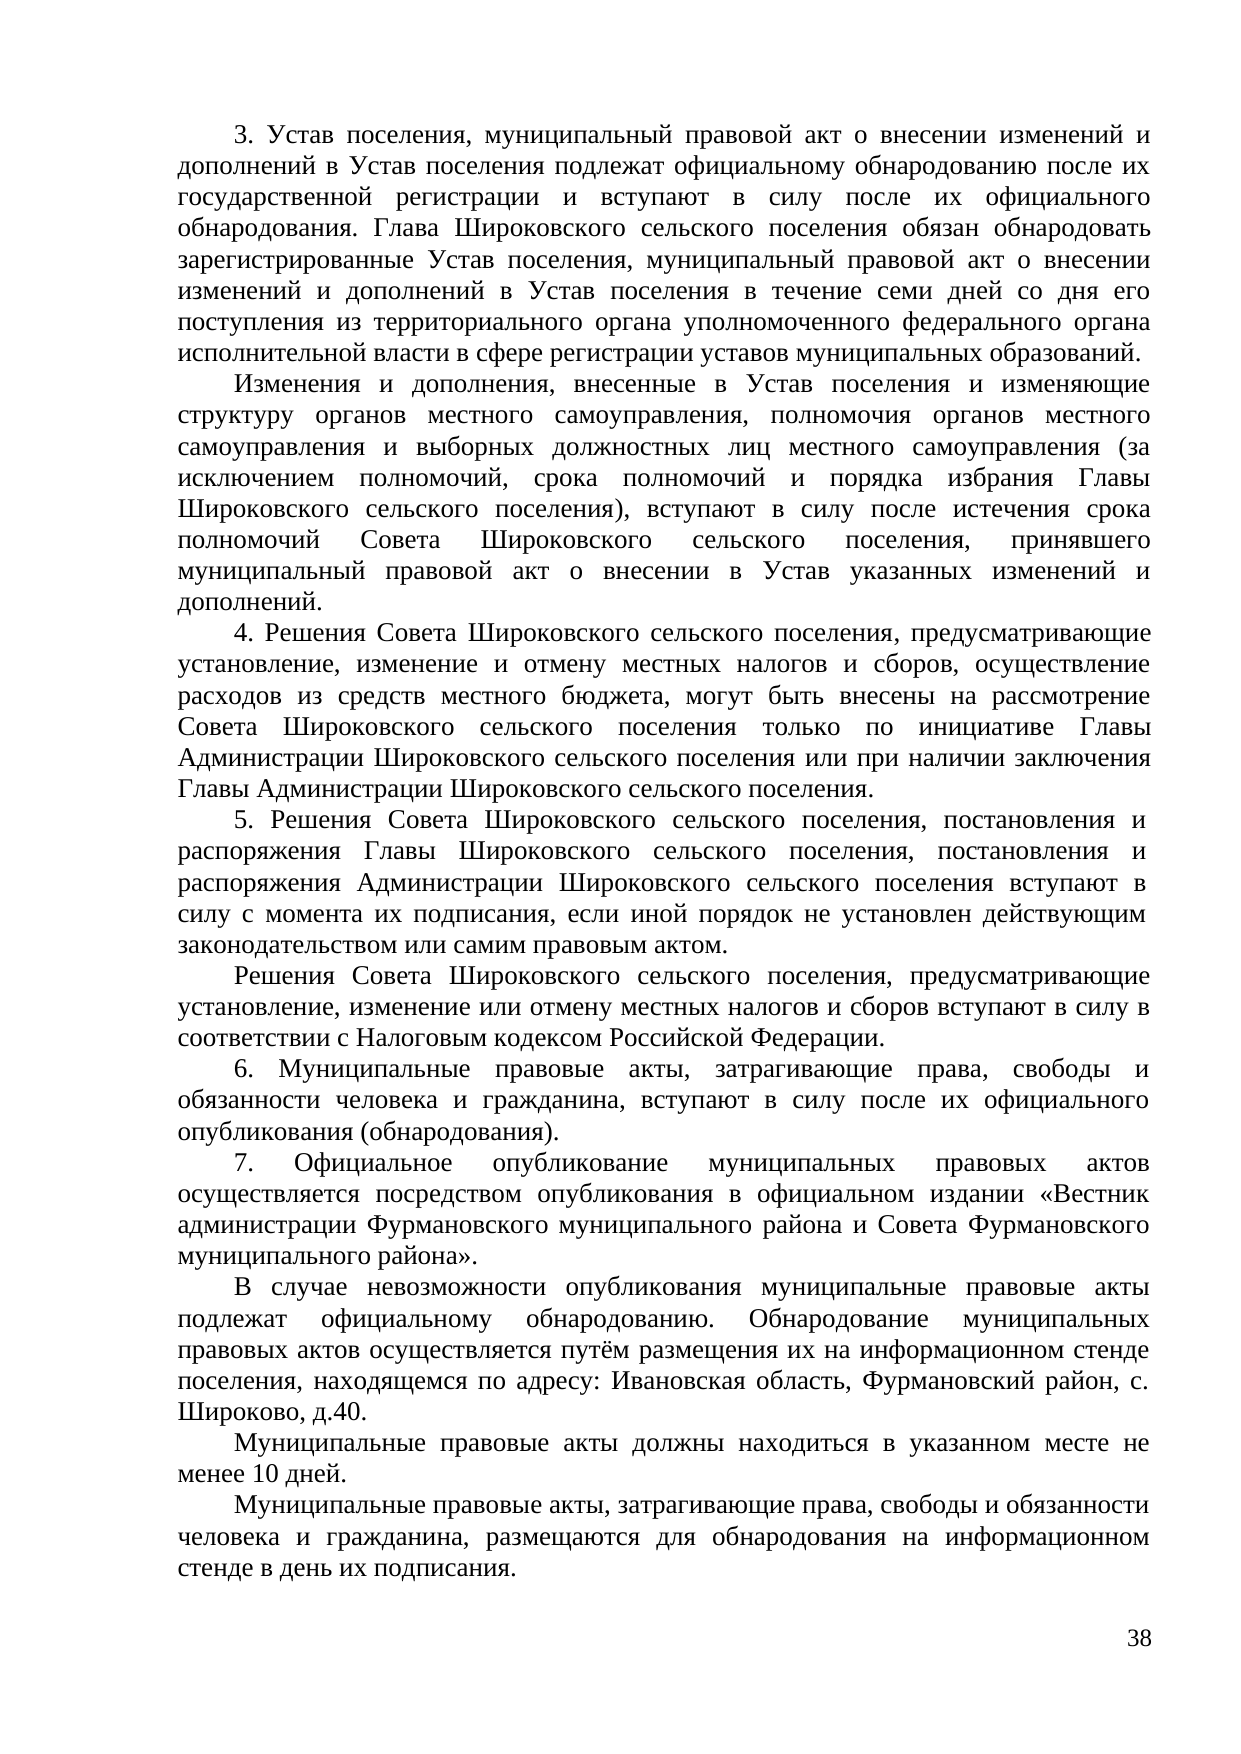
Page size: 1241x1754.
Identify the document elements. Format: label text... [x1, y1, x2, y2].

text Решения Совета Широковского сельского поселения, предусматривающие установление, изменение или отмену местных налогов и сборов вступают в силу в соответствии с Налоговым кодексом Российской Федерации. [177, 959, 1151, 1052]
text 3. Устав поселения, муниципальный правовой акт о внесении изменений и дополнений в Устав поселения подлежат официальному обнародованию после их государственной регистрации и вступают в силу после их официального обнародования. Глава Широковского сельского поселения обязан обнародовать зарегистрированные Устав поселения, муниципальный правовой акт о внесении изменений и дополнений в Устав поселения в течение семи дней со дня его поступления из территориального органа уполномоченного федерального органа исполнительной власти в сфере регистрации уставов муниципальных образований. [177, 118, 1152, 367]
text Изменения и дополнения, внесенные в Устав поселения и изменяющие структуру органов местного самоуправления, полномочия органов местного самоуправления и выборных должностных лиц местного самоуправления (за исключением полномочий, срока полномочий и порядка избрания Главы Широковского сельского поселения), вступают в силу после истечения срока полномочий Совета Широковского сельского поселения, принявшего муниципальный правовой акт о внесении в Устав указанных изменений и дополнений. [177, 367, 1152, 616]
text 4. Решения Совета Широковского сельского поселения, предусматривающие установление, изменение и отмену местных налогов и сборов, осуществление расходов из средств местного бюджета, могут быть внесены на рассмотрение Совета Широковского сельского поселения только по инициативе Главы Администрации Широковского сельского поселения или при наличии заключения Главы Администрации Широковского сельского поселения. [177, 616, 1152, 803]
text В случае невозможности опубликования муниципальные правовые акты подлежат официальному обнародованию. Обнародование муниципальных правовых актов осуществляется путём размещения их на информационном стенде поселения, находящемся по адресу: Ивановская область, Фурмановский район, с. Широково, д.40. [177, 1271, 1151, 1426]
text 6. Муниципальные правовые акты, затрагивающие права, свободы и обязанности человека и гражданина, вступают в силу после их официального опубликования (обнародования). [177, 1052, 1151, 1146]
text Муниципальные правовые акты должны находиться в указанном месте не менее 10 дней. [177, 1426, 1151, 1488]
text 5. Решения Совета Широковского сельского поселения, постановления и распоряжения Главы Широковского сельского поселения, постановления и распоряжения Администрации Широковского сельского поселения вступают в силу с момента их подписания, если иной порядок не установлен действующим законодательством или самим правовым актом. [177, 803, 1147, 959]
text Муниципальные правовые акты, затрагивающие права, свободы и обязанности человека и гражданина, размещаются для обнародования на информационном стенде в день их подписания. [177, 1488, 1151, 1582]
text 7. Официальное опубликование муниципальных правовых актов осуществляется посредством опубликования в официальном издании «Вестник администрации Фурмановского муниципального района и Совета Фурмановского муниципального района». [177, 1146, 1151, 1271]
